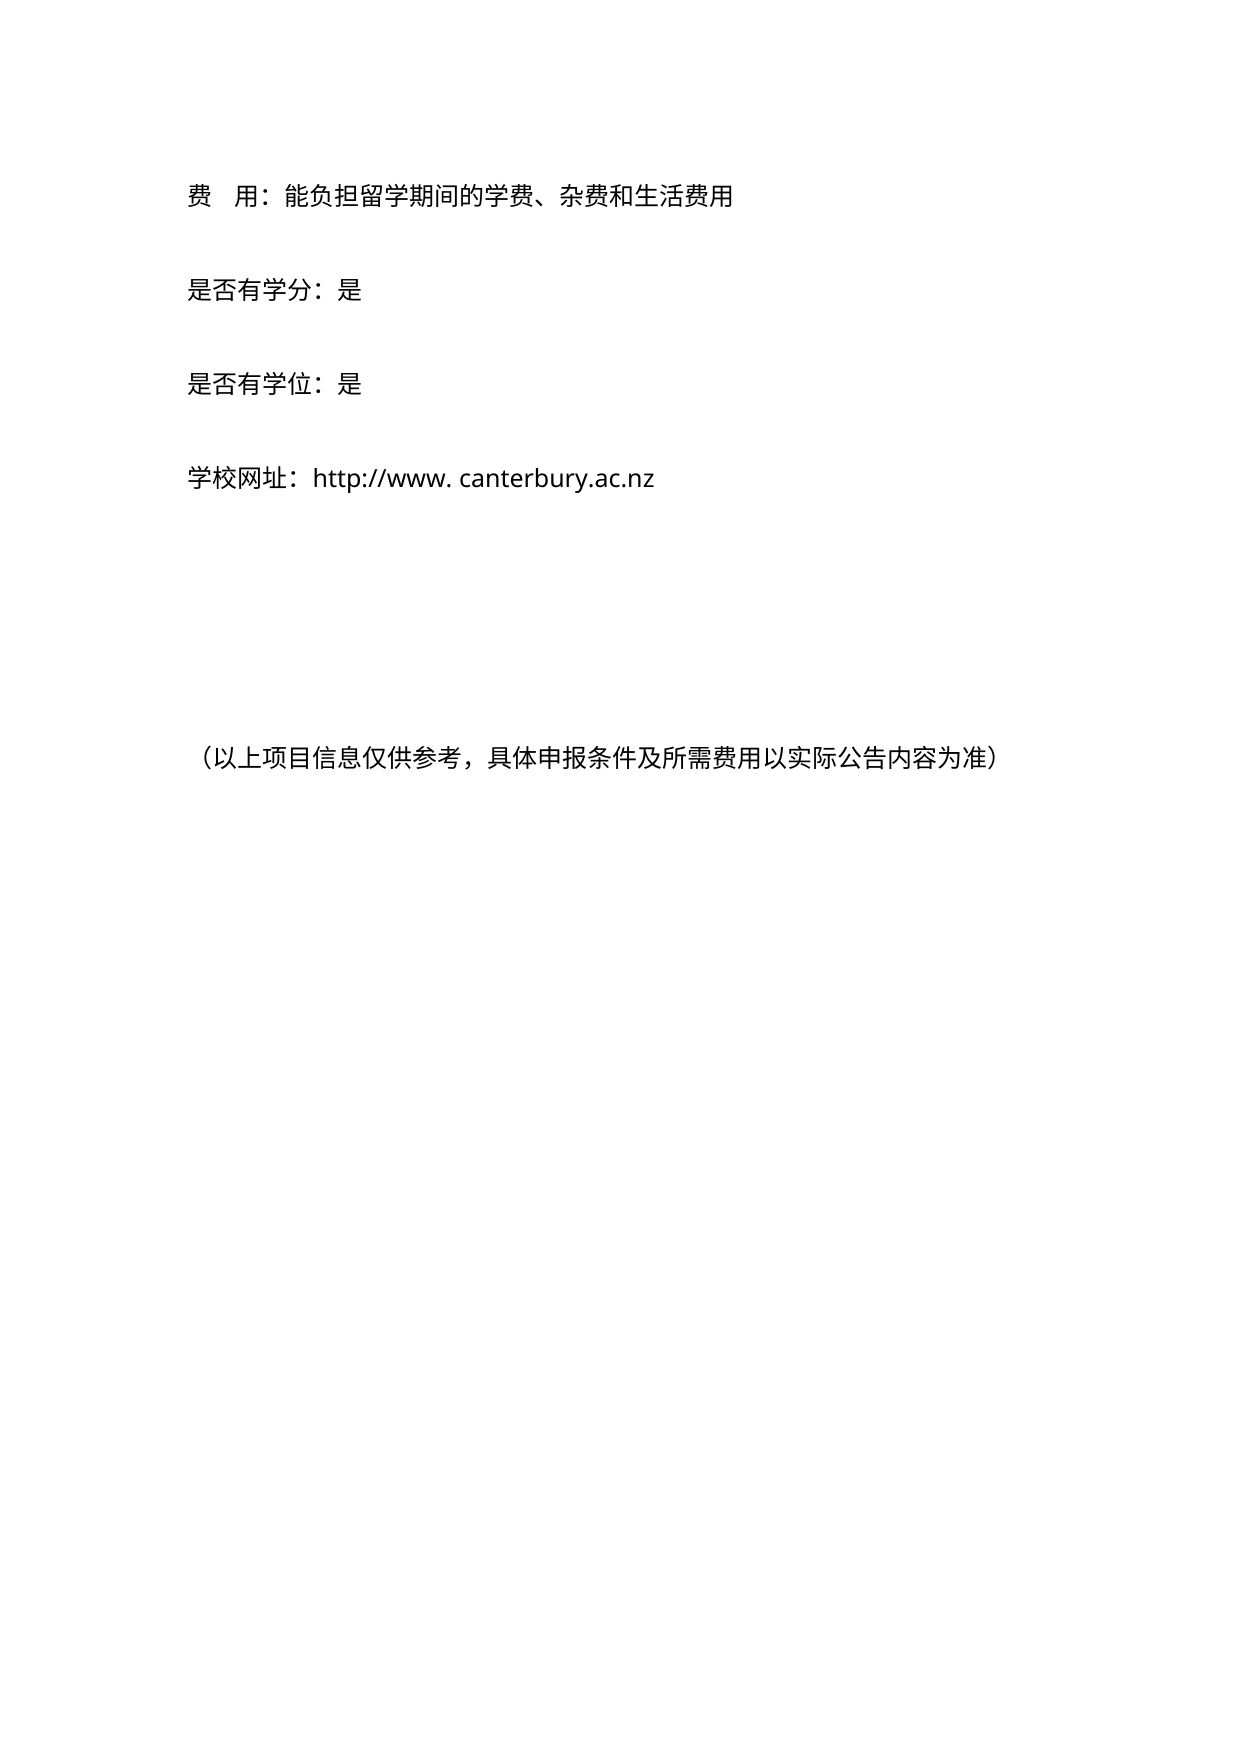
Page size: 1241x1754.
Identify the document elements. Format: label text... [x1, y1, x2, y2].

text 学校网址：http://www. canterbury.ac.nz [187, 444, 1053, 509]
text 费 用：能负担留学期间的学费、杂费和生活费用 [187, 162, 1053, 227]
text （以上项目信息仅供参考，具体申报条件及所需费用以实际公告内容为准） [187, 724, 1053, 789]
text 是否有学分：是 [187, 256, 1053, 321]
text 是否有学位：是 [187, 350, 1053, 415]
